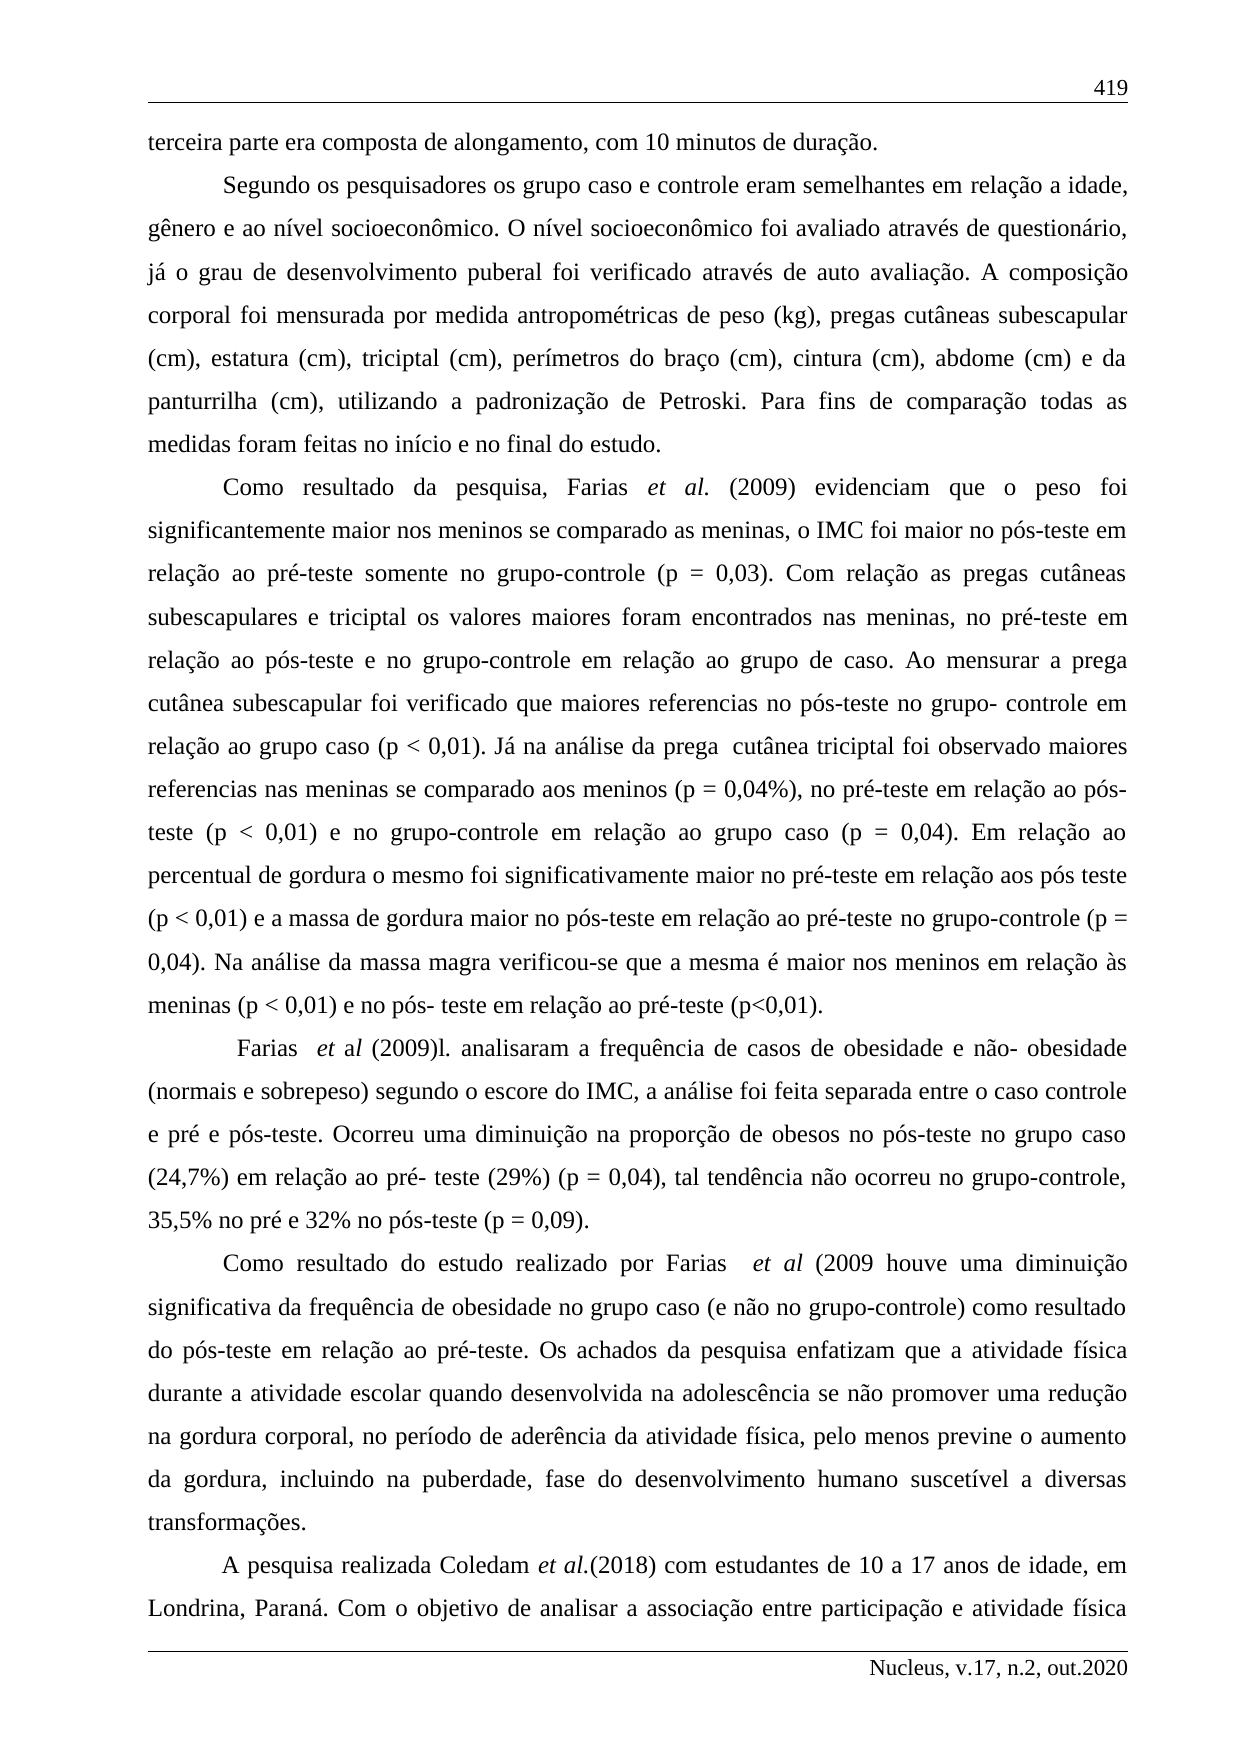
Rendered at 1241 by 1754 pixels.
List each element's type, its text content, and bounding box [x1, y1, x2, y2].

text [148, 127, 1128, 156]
text Como resultado do estudo realizado por Farias et al (2009 houve uma diminuição significativa da frequência de obesidade no grupo caso (e não no grupo-controle) como resultado do pós-teste em relação ao pré-teste. Os achados da pesquisa enfatizam que a atividade física durante a atividade escolar quando desenvolvida na adolescência se não promover uma redução na gordura corporal, no período de aderência da atividade física, pelo menos previne o aumento da gordura, incluindo na puberdade, fase do desenvolvimento humano suscetível a diversas transformações. [148, 1248, 1128, 1536]
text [148, 1550, 1128, 1622]
text Como resultado da pesquisa, Farias et al. (2009) evidenciam que o peso foi significantemente maior nos meninos se comparado as meninas, o IMC foi maior no pós-teste em relação ao pré-teste somente no grupo-controle (p = 0,03). Com relação as pregas cutâneas subescapulares e triciptal os valores maiores foram encontrados nas meninas, no pré-teste em relação ao pós-teste e no grupo-controle em relação ao grupo de caso. Ao mensurar a prega cutânea subescapular foi verificado que maiores referencias no pós-teste no grupo- controle em relação ao grupo caso (p < 0,01). Já na análise da prega cutânea triciptal foi observado maiores referencias nas meninas se comparado aos meninos (p = 0,04%), no pré-teste em relação ao pós-teste (p < 0,01) e no grupo-controle em relação ao grupo caso (p = 0,04). Em relação ao percentual de gordura o mesmo foi significativamente maior no pré-teste em relação aos pós teste (p < 0,01) e a massa de gordura maior no pós-teste em relação ao pré-teste no grupo-controle (p = 0,04). Na análise da massa magra verificou-se que a mesma é maior nos meninos em relação às meninas (p < 0,01) e no pós- teste em relação ao pré-teste (p<0,01). [148, 472, 1128, 1018]
text Segundo os pesquisadores os grupo caso e controle eram semelhantes em relação a idade, gênero e ao nível socioeconômico. O nível socioeconômico foi avaliado através de questionário, já o grau de desenvolvimento puberal foi verificado através de auto avaliação. A composição corporal foi mensurada por medida antropométricas de peso (kg), pregas cutâneas subescapular (cm), estatura (cm), triciptal (cm), perímetros do braço (cm), cintura (cm), abdome (cm) e da panturrilha (cm), utilizando a padronização de Petroski. Para fins de comparação todas as medidas foram feitas no início e no final do estudo. [148, 170, 1128, 458]
text Farias et al (2009)l. analisaram a frequência de casos de obesidade e não- obesidade (normais e sobrepeso) segundo o escore do IMC, a análise foi feita separada entre o caso controle e pré e pós-teste. Ocorreu uma diminuição na proporção de obesos no pós-teste no grupo caso (24,7%) em relação ao pré- teste (29%) (p = 0,04), tal tendência não ocorreu no grupo-controle, 35,5% no pré e 32% no pós-teste (p = 0,09). [148, 1033, 1128, 1234]
